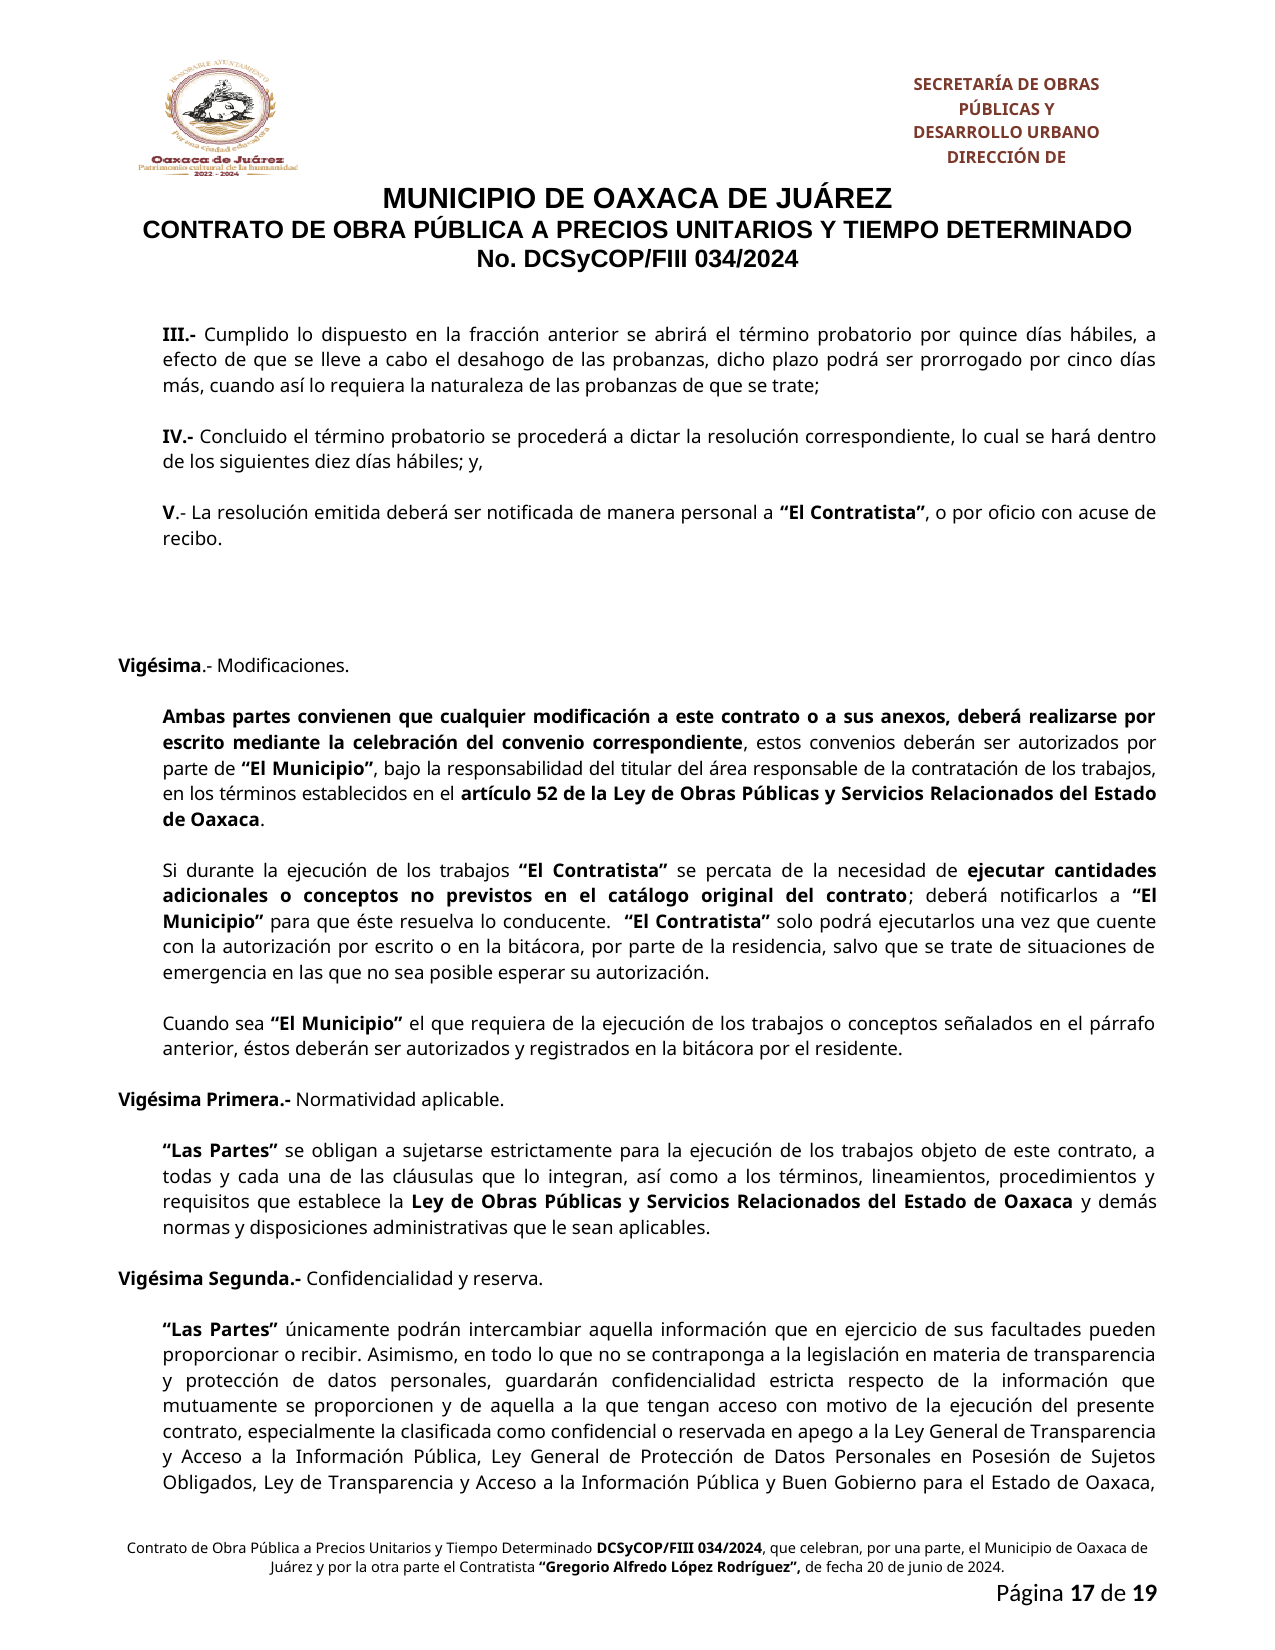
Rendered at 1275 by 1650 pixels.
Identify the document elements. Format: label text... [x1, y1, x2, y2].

text IV.- Concluido el término probatorio se procederá a dictar la resolución correspondiente, lo cual se hará dentro de los siguientes diez días hábiles; y, [162, 423, 1157, 474]
text Vigésima Primera.- Normatividad aplicable. [118, 1087, 1157, 1112]
text III.- Cumplido lo dispuesto en la fracción anterior se abrirá el término probatorio por quince días hábiles, a efecto de que se lleve a cabo el desahogo de las probanzas, dicho plazo podrá ser prorrogado por cinco días más, cuando así lo requiera la naturaleza de las probanzas de que se trate; [162, 321, 1157, 397]
text Vigésima.- Modificaciones. [118, 653, 1157, 678]
text Si durante la ejecución de los trabajos “El Contratista” se percata de la necesidad de ejecutar cantidades adicionales o conceptos no previstos en el catálogo original del contrato; deberá notificarlos a “El Municipio” para que éste resuelva lo conducente. “El Contratista” solo podrá ejecutarlos una vez que cuente con la autorización por escrito o en la bitácora, por parte de la residencia, salvo que se trate de situaciones de emergencia en las que no sea posible esperar su autorización. [162, 857, 1157, 984]
text Ambas partes convienen que cualquier modificación a este contrato o a sus anexos, deberá realizarse por escrito mediante la celebración del convenio correspondiente, estos convenios deberán ser autorizados por parte de “El Municipio”, bajo la responsabilidad del titular del área responsable de la contratación de los trabajos, en los términos establecidos en el artículo 52 de la Ley de Obras Públicas y Servicios Relacionados del Estado de Oaxaca. [162, 704, 1157, 831]
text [162, 1316, 1157, 1495]
text Cuando sea “El Municipio” el que requiera de la ejecución de los trabajos o conceptos señalados en el párrafo anterior, éstos deberán ser autorizados y registrados en la bitácora por el residente. [162, 1010, 1157, 1061]
text “Las Partes” se obligan a sujetarse estrictamente para la ejecución de los trabajos objeto de este contrato, a todas y cada una de las cláusulas que lo integran, así como a los términos, lineamientos, procedimientos y requisitos que establece la Ley de Obras Públicas y Servicios Relacionados del Estado de Oaxaca y demás normas y disposiciones administrativas que le sean aplicables. [162, 1138, 1157, 1240]
text V.- La resolución emitida deberá ser notificada de manera personal a “El Contratista”, o por oficio con acuse de recibo. [162, 499, 1157, 551]
text Vigésima Segunda.- Confidencialidad y reserva. [118, 1265, 1157, 1291]
